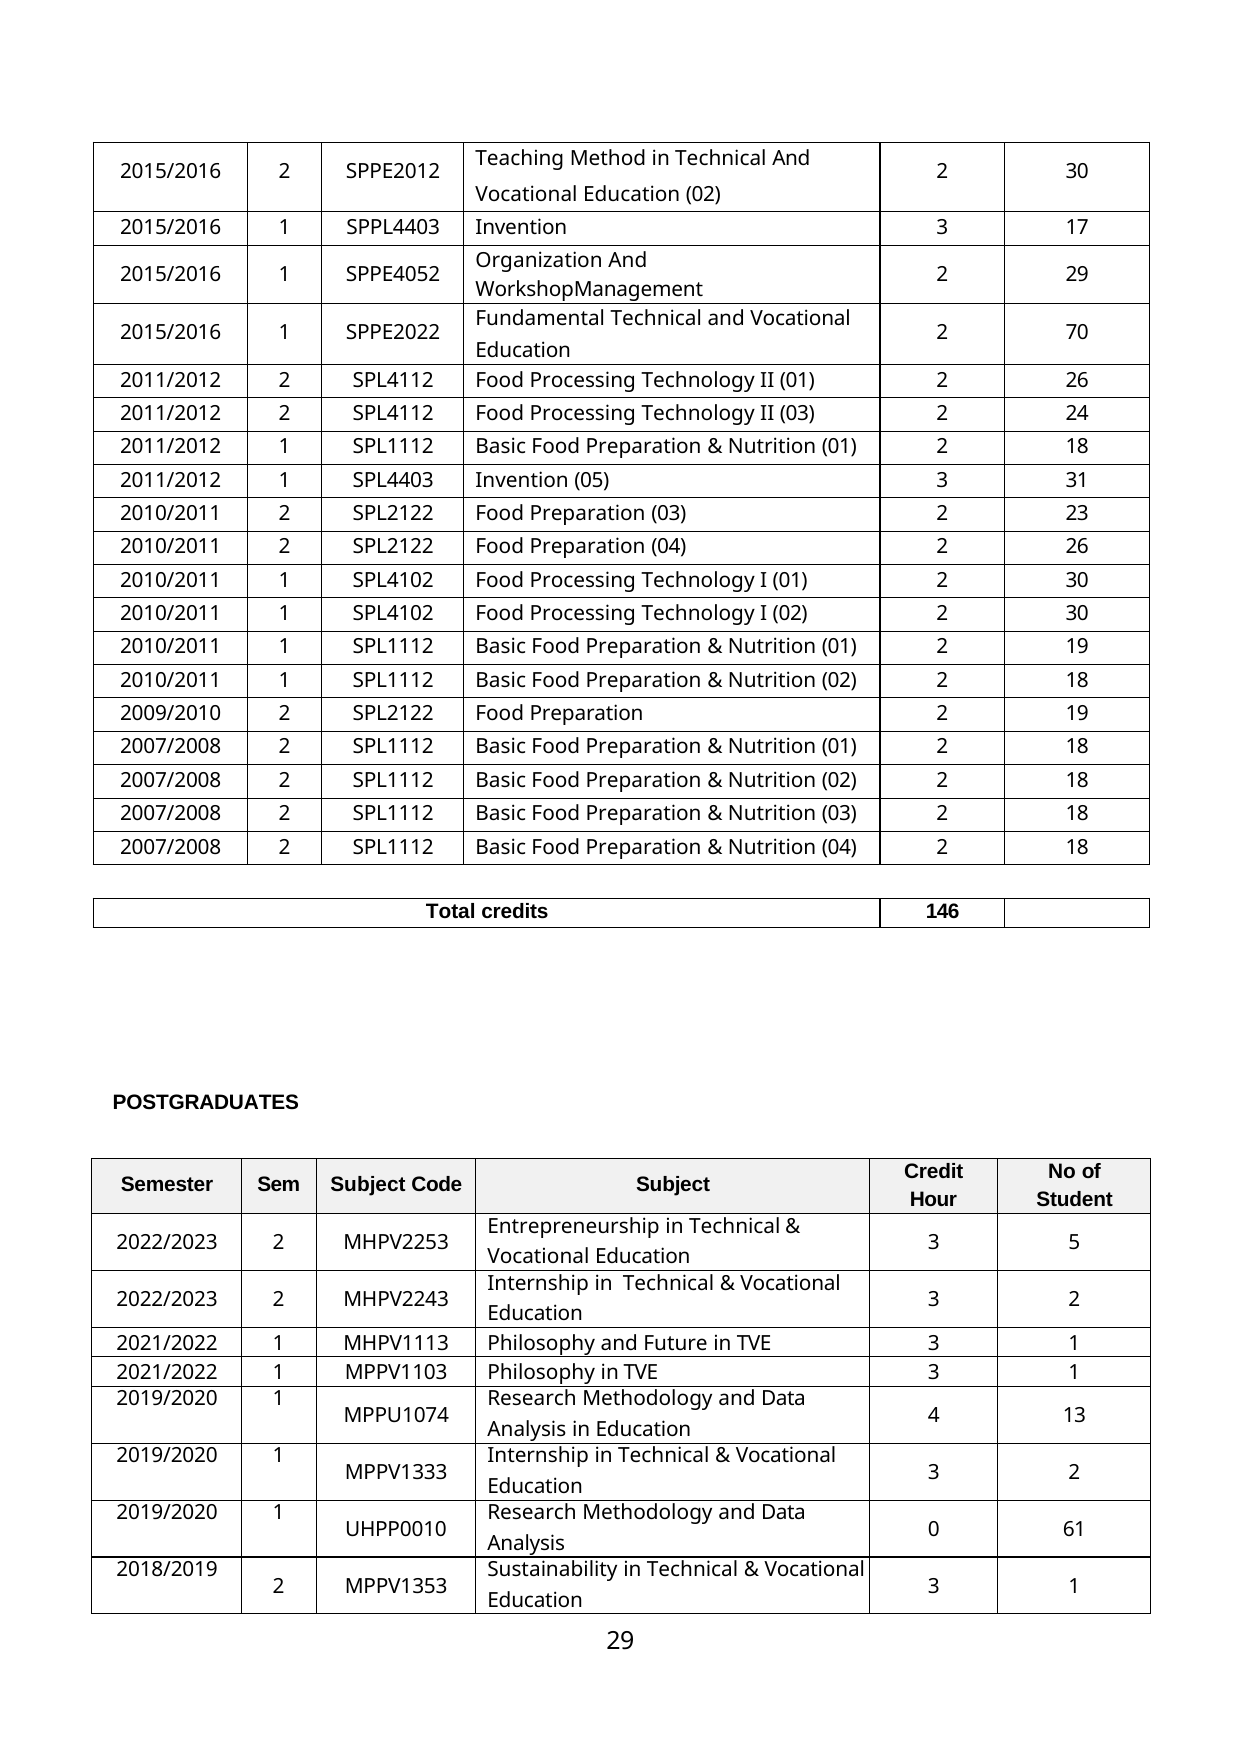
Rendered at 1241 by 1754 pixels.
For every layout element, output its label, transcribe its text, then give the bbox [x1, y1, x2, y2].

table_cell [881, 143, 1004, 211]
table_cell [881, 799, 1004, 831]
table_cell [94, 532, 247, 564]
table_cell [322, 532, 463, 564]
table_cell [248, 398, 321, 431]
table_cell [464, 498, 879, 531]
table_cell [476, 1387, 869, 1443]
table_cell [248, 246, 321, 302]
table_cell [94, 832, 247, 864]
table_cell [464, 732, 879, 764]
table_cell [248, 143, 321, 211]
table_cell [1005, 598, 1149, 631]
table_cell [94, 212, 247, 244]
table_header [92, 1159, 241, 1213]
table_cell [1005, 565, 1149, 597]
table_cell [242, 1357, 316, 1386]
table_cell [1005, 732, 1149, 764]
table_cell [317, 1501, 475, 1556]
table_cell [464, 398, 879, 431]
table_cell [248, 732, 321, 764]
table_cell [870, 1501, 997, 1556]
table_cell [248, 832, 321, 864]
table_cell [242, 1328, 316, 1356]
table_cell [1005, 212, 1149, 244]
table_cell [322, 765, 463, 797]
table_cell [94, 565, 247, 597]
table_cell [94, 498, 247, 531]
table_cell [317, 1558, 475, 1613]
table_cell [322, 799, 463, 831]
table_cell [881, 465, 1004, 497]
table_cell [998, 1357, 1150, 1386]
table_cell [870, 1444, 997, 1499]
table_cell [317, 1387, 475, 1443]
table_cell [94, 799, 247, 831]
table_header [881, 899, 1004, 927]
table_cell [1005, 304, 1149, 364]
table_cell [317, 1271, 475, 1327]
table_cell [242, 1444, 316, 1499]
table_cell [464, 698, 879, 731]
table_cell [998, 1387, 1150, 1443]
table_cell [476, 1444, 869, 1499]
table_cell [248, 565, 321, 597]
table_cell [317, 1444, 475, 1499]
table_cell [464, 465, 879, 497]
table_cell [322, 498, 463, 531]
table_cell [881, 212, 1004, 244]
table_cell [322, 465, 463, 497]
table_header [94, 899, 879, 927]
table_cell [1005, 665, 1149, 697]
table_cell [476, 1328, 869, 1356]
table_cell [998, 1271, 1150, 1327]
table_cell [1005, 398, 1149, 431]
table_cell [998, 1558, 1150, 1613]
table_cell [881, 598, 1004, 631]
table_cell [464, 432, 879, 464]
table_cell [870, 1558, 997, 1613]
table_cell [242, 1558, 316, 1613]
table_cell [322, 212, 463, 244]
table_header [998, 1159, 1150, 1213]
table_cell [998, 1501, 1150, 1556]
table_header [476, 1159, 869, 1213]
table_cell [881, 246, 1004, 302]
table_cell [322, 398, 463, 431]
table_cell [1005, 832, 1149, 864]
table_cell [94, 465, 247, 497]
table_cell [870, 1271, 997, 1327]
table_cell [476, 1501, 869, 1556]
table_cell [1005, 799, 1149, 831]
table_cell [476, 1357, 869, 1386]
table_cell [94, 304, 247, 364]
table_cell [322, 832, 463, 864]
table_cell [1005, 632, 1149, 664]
text POSTGRADUATES [112, 1090, 1180, 1114]
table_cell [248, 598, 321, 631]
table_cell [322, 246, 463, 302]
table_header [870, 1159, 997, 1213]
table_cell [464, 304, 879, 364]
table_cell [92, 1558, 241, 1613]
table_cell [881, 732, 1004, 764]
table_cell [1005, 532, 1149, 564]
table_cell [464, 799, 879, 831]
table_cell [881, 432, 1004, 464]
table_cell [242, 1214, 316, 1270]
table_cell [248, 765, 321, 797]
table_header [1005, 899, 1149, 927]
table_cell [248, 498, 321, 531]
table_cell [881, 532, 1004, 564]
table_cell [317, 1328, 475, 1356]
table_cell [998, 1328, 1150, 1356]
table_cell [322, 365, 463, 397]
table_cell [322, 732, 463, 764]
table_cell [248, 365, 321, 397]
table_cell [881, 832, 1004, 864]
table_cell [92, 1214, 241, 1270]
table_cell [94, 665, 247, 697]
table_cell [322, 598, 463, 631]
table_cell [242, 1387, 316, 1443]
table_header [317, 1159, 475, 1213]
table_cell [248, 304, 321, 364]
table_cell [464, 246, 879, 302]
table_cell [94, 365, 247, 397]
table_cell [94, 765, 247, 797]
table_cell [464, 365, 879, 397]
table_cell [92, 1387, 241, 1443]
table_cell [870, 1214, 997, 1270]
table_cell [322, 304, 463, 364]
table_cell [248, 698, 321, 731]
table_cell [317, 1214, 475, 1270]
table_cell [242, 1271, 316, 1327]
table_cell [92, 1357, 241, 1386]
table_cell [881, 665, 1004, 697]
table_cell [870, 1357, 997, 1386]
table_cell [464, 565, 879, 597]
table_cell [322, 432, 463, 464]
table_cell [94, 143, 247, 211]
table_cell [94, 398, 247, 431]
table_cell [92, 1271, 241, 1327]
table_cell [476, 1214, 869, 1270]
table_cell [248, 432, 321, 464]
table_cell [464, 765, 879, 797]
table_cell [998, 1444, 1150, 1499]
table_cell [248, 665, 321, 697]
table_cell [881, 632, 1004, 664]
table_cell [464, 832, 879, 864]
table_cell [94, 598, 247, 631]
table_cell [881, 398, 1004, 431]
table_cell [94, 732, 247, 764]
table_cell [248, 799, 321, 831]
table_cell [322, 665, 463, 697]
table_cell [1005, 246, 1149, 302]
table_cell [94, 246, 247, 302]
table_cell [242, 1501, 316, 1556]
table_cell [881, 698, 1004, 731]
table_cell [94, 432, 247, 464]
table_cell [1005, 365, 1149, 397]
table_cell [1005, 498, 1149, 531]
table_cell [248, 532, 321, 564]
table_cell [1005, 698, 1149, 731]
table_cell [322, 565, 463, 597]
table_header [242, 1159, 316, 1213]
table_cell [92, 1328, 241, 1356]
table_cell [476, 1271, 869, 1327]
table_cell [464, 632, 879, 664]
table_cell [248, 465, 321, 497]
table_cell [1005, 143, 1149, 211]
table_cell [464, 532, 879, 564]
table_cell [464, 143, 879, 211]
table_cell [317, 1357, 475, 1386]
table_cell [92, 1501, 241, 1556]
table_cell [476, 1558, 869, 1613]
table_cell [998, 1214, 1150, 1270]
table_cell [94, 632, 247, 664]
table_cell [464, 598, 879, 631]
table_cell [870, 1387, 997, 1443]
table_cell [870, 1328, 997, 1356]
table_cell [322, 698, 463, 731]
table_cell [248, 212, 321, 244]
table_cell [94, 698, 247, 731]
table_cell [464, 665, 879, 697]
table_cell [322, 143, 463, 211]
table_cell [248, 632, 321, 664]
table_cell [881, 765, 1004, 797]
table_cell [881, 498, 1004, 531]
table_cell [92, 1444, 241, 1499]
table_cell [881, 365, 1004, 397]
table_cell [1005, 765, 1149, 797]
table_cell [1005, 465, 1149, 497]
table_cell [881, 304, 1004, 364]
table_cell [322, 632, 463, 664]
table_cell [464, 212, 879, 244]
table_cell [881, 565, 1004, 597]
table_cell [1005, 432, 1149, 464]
